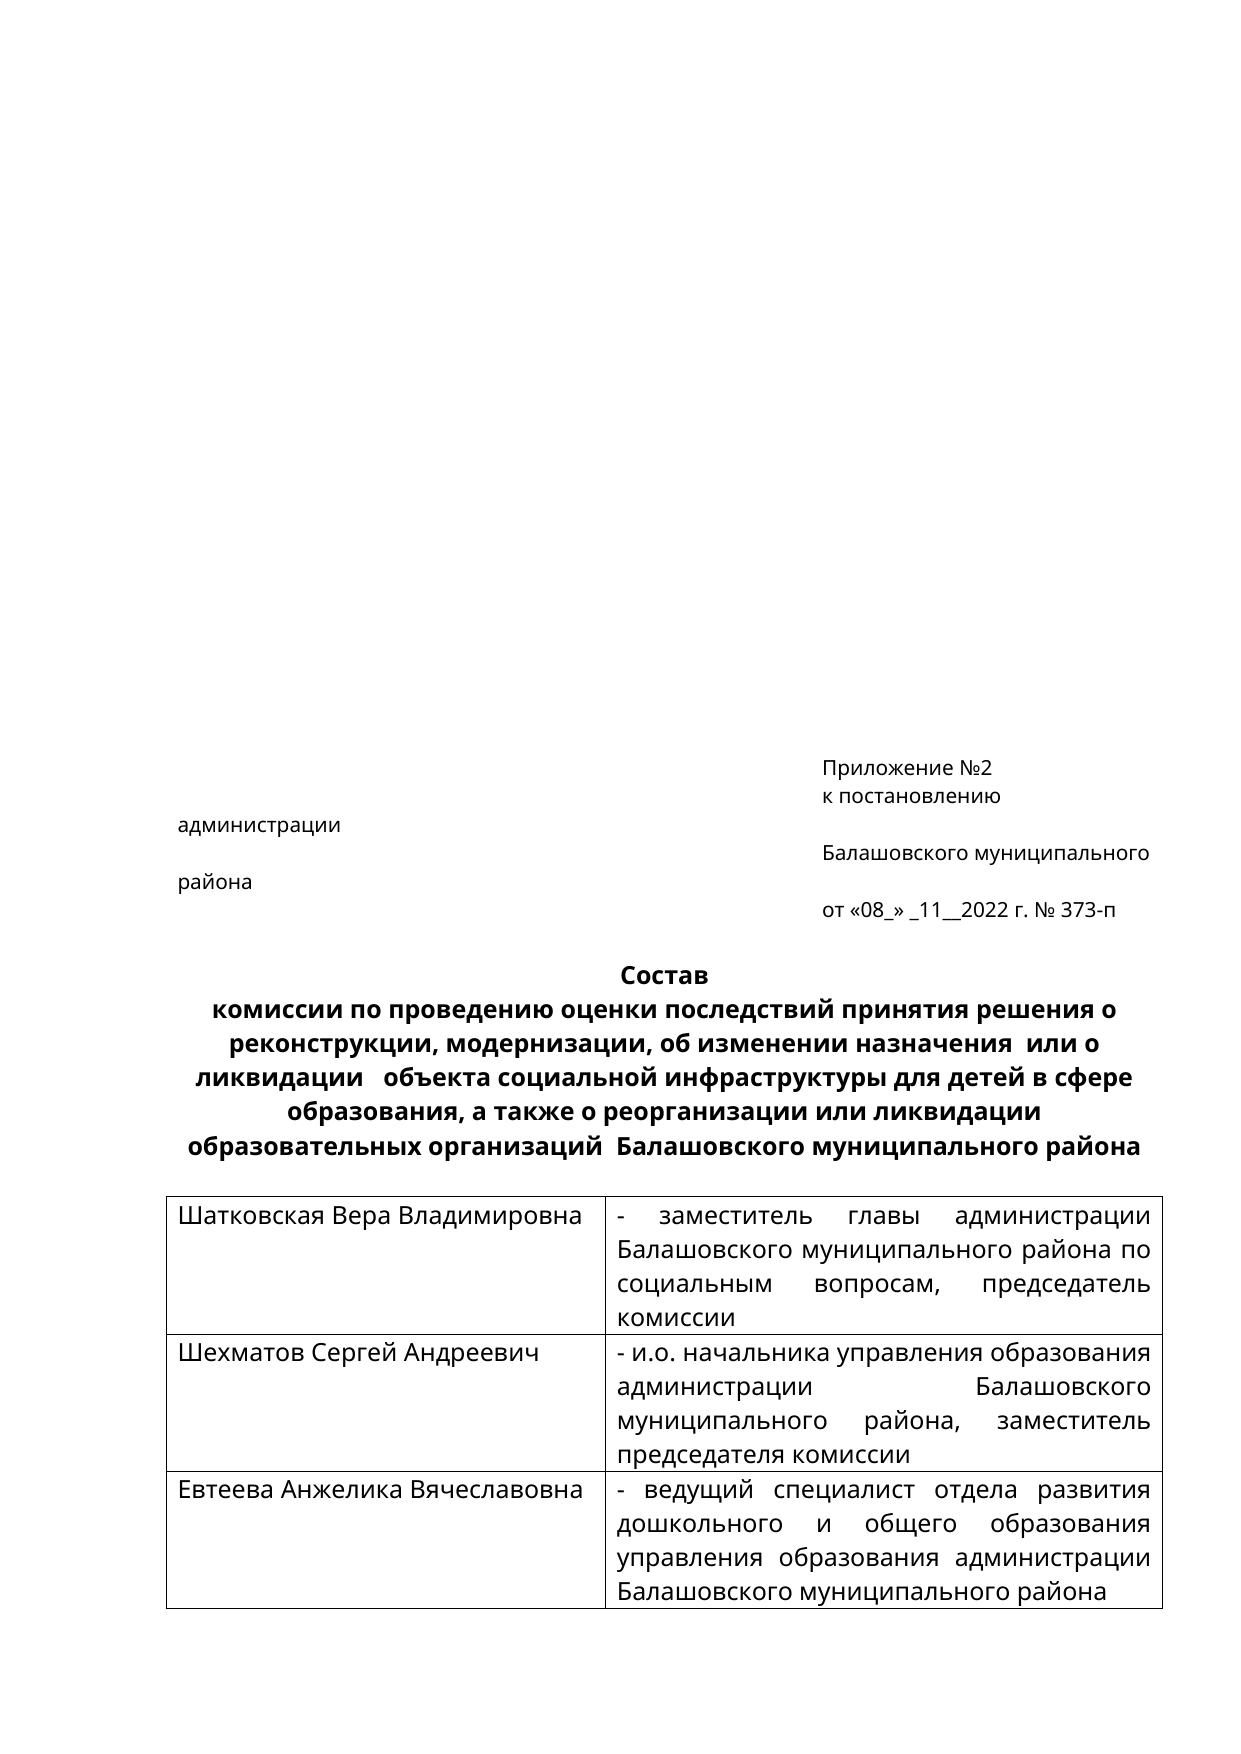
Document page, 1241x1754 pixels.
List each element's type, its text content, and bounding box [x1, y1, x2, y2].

text Приложение №2 [177, 753, 1152, 782]
table_cell Шехматов Сергей Андреевич [167, 1335, 605, 1471]
table_cell Евтеева Анжелика Вячеславовна [167, 1472, 605, 1608]
table_cell - и.о. начальника управления образования администрации Балашовского муниципального района, заместитель председателя комиссии [606, 1335, 1162, 1471]
text комиссии по проведению оценки последствий принятия решения о реконструкции, модернизации, об изменении назначения или о ликвидации объекта социальной инфраструктуры для детей в сфере образования, а также о реорганизации или ликвидации образовательных организаций Балашовского муниципального района [177, 992, 1152, 1162]
text от «08_» _11__2022 г. № 373-п [177, 895, 1152, 924]
table_header Шатковская Вера Владимировна [167, 1197, 605, 1333]
text к постановлению администрации [177, 782, 1152, 838]
text Балашовского муниципального района [177, 838, 1152, 895]
table_header - заместитель главы администрации Балашовского муниципального района по социальным вопросам, председатель комиссии [606, 1197, 1162, 1333]
table_cell - ведущий специалист отдела развития дошкольного и общего образования управления образования администрации Балашовского муниципального района [606, 1472, 1162, 1608]
text Состав [177, 958, 1152, 992]
